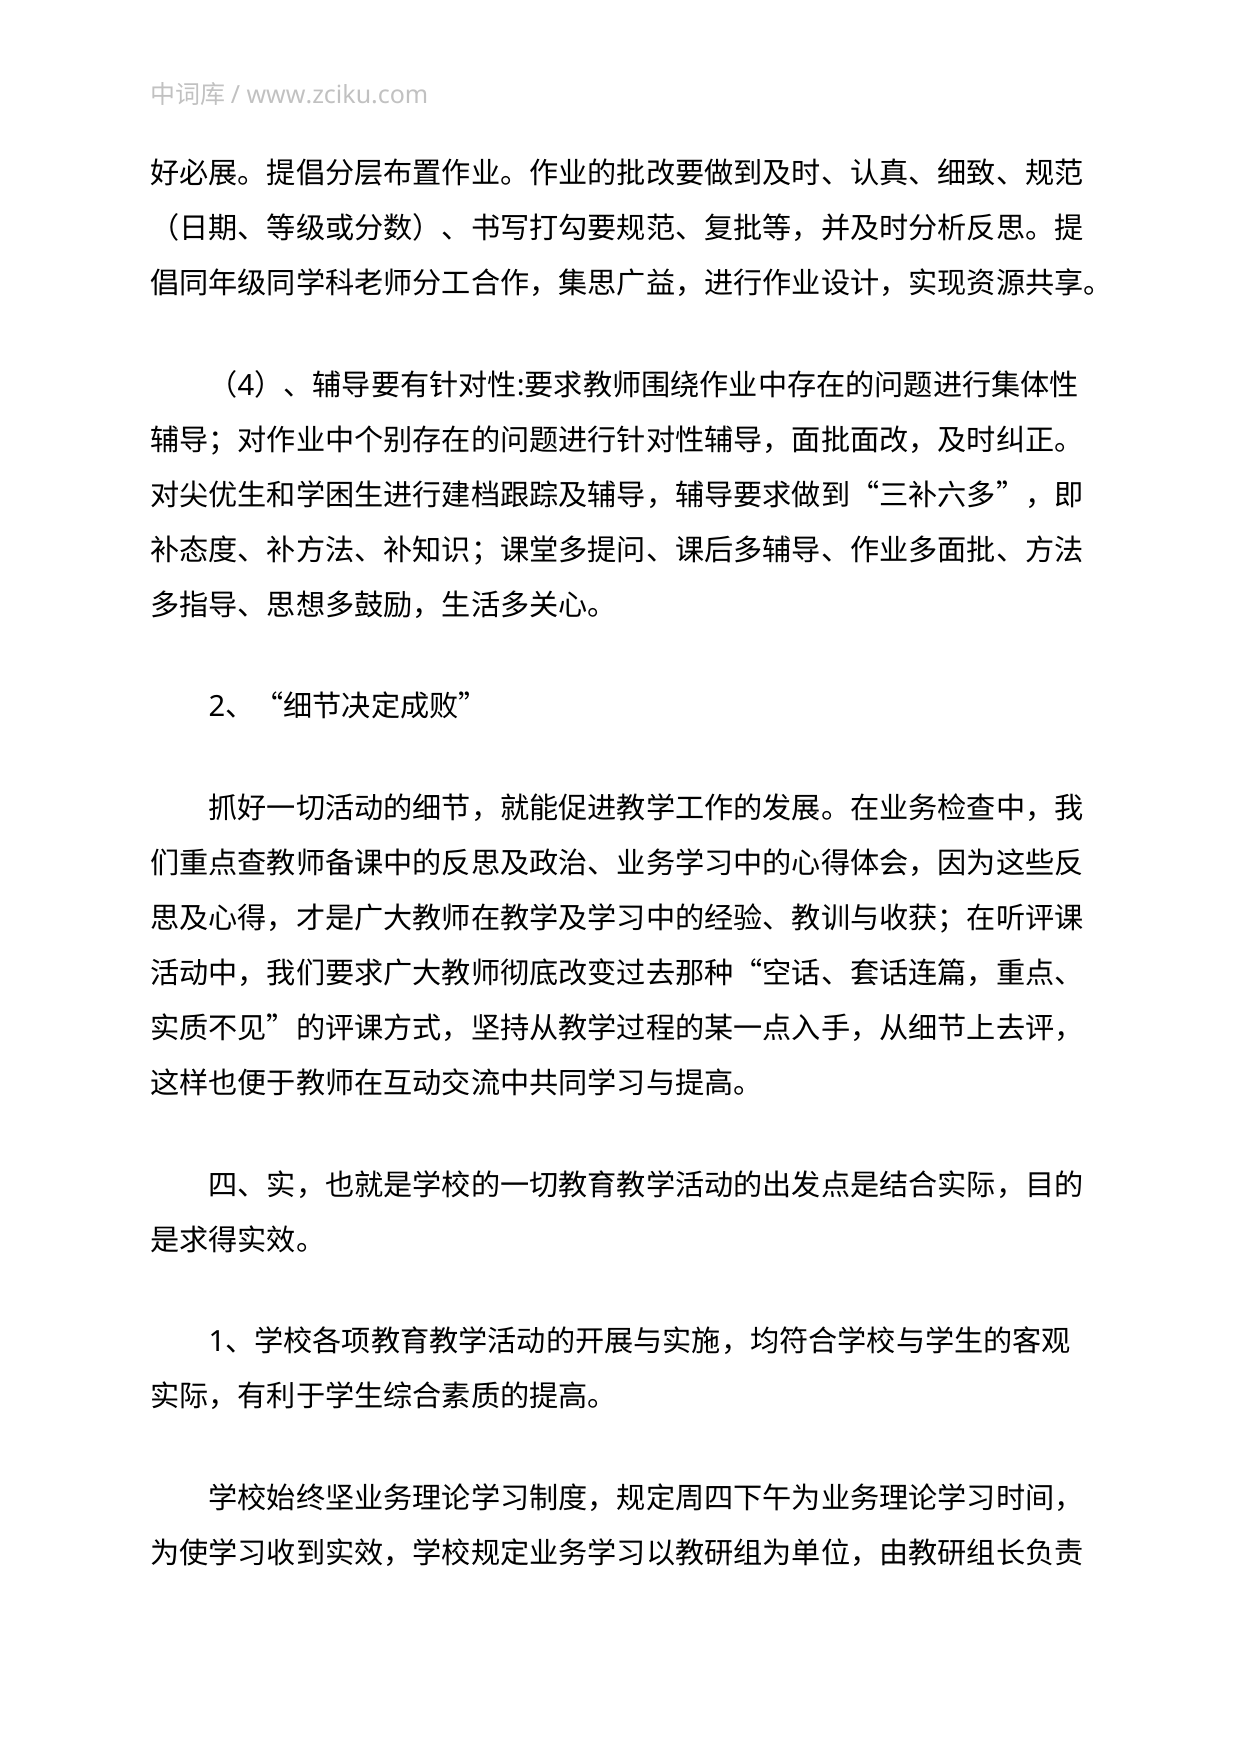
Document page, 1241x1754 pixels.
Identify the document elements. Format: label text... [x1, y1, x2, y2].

text 2、“细节决定成败” [150, 683, 1090, 725]
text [150, 150, 1090, 302]
text 抓好一切活动的细节，就能促进教学工作的发展。在业务检查中，我们重点查教师备课中的反思及政治、业务学习中的心得体会，因为这些反思及心得，才是广大教师在教学及学习中的经验、教训与收获；在听评课活动中，我们要求广大教师彻底改变过去那种“空话、套话连篇，重点、实质不见”的评课方式，坚持从教学过程的某一点入手，从细节上去评，这样也便于教师在互动交流中共同学习与提高。 [150, 785, 1090, 1102]
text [150, 1475, 1090, 1572]
text （4）、辅导要有针对性:要求教师围绕作业中存在的问题进行集体性辅导；对作业中个别存在的问题进行针对性辅导，面批面改，及时纠正。对尖优生和学困生进行建档跟踪及辅导，辅导要求做到“三补六多”，即补态度、补方法、补知识；课堂多提问、课后多辅导、作业多面批、方法多指导、思想多鼓励，生活多关心。 [150, 362, 1090, 623]
text 1、学校各项教育教学活动的开展与实施，均符合学校与学生的客观实际，有利于学生综合素质的提高。 [150, 1318, 1090, 1415]
text 四、实，也就是学校的一切教育教学活动的出发点是结合实际，目的是求得实效。 [150, 1161, 1090, 1258]
